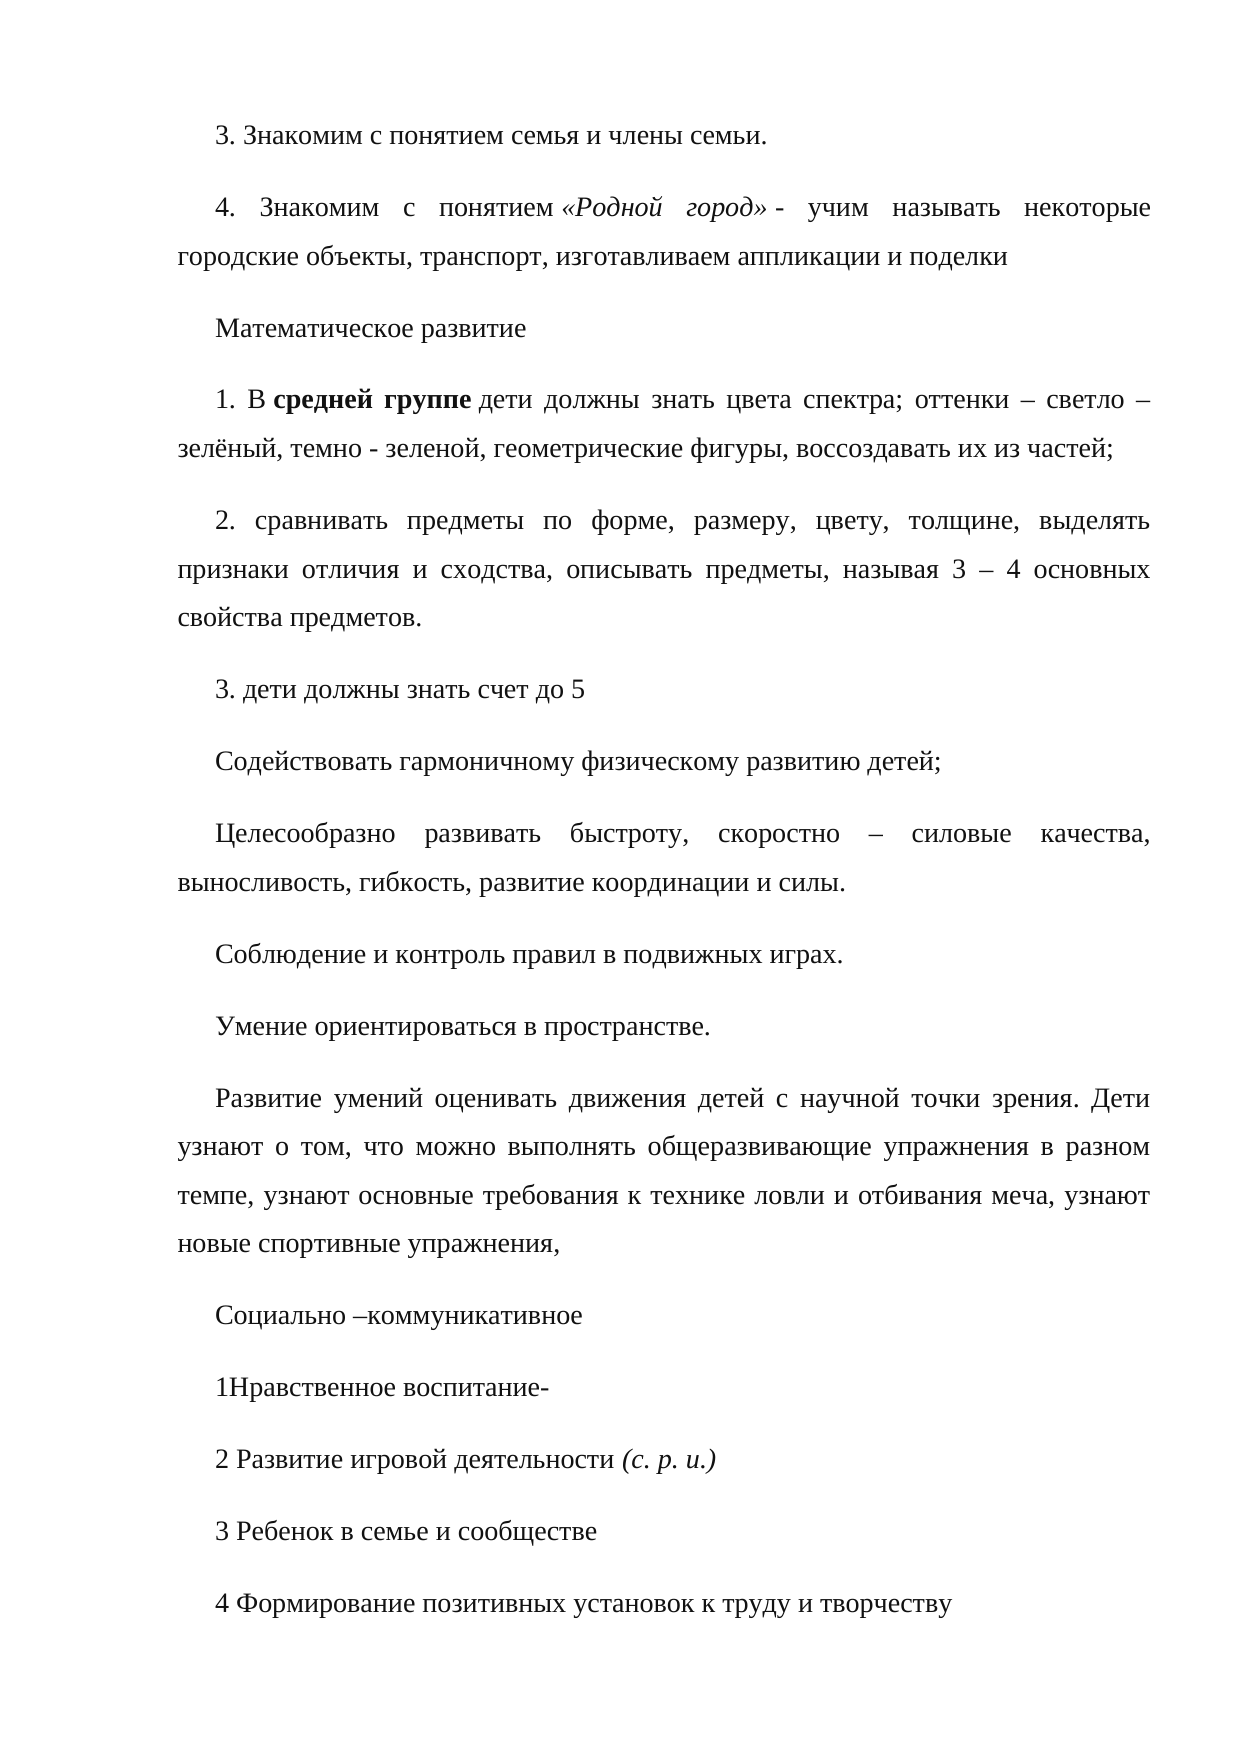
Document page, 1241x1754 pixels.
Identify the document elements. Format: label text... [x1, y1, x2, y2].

text Целесообразно развивать быстроту, скоростно – силовые качества, выносливость, гибкость, развитие координации и силы. [177, 816, 1152, 897]
text Развитие умений оценивать движения детей с научной точки зрения. Дети узнают о том, что можно выполнять общеразвивающие упражнения в разном темпе, узнают основные требования к технике ловли и отбивания меча, узнают новые спортивные упражнения, [177, 1081, 1152, 1259]
text 2. сравнивать предметы по форме, размеру, цвету, толщине, выделять признаки отличия и сходства, описывать предметы, называя 3 – 4 основных свойства предметов. [177, 503, 1152, 633]
text Социально –коммуникативное [177, 1298, 1152, 1331]
text 3 Ребенок в семье и сообществе [177, 1514, 1152, 1547]
text 1Нравственное воспитание- [177, 1370, 1152, 1403]
text 4 Формирование позитивных установок к труду и творчеству [177, 1586, 1152, 1618]
text Соблюдение и контроль правил в подвижных играх. [177, 937, 1152, 969]
text 1. В средней группе дети должны знать цвета спектра; оттенки – светло – зелёный, темно - зеленой, геометрические фигуры, воссоздавать их из частей; [177, 383, 1152, 463]
text 3. Знакомим с понятием семья и члены семьи. [177, 118, 1152, 151]
text Содействовать гармоничному физическому развитию детей; [177, 744, 1152, 777]
text 3. дети должны знать счет до 5 [177, 672, 1152, 704]
text 4. Знакомим с понятием «Родной город» - учим называть некоторые городские объекты, транспорт, изготавливаем аппликации и поделки [177, 190, 1152, 271]
text Математическое развитие [177, 311, 1152, 343]
text 2 Развитие игровой деятельности (с. р. и.) [177, 1442, 1152, 1474]
text Умение ориентироваться в пространстве. [177, 1009, 1152, 1041]
